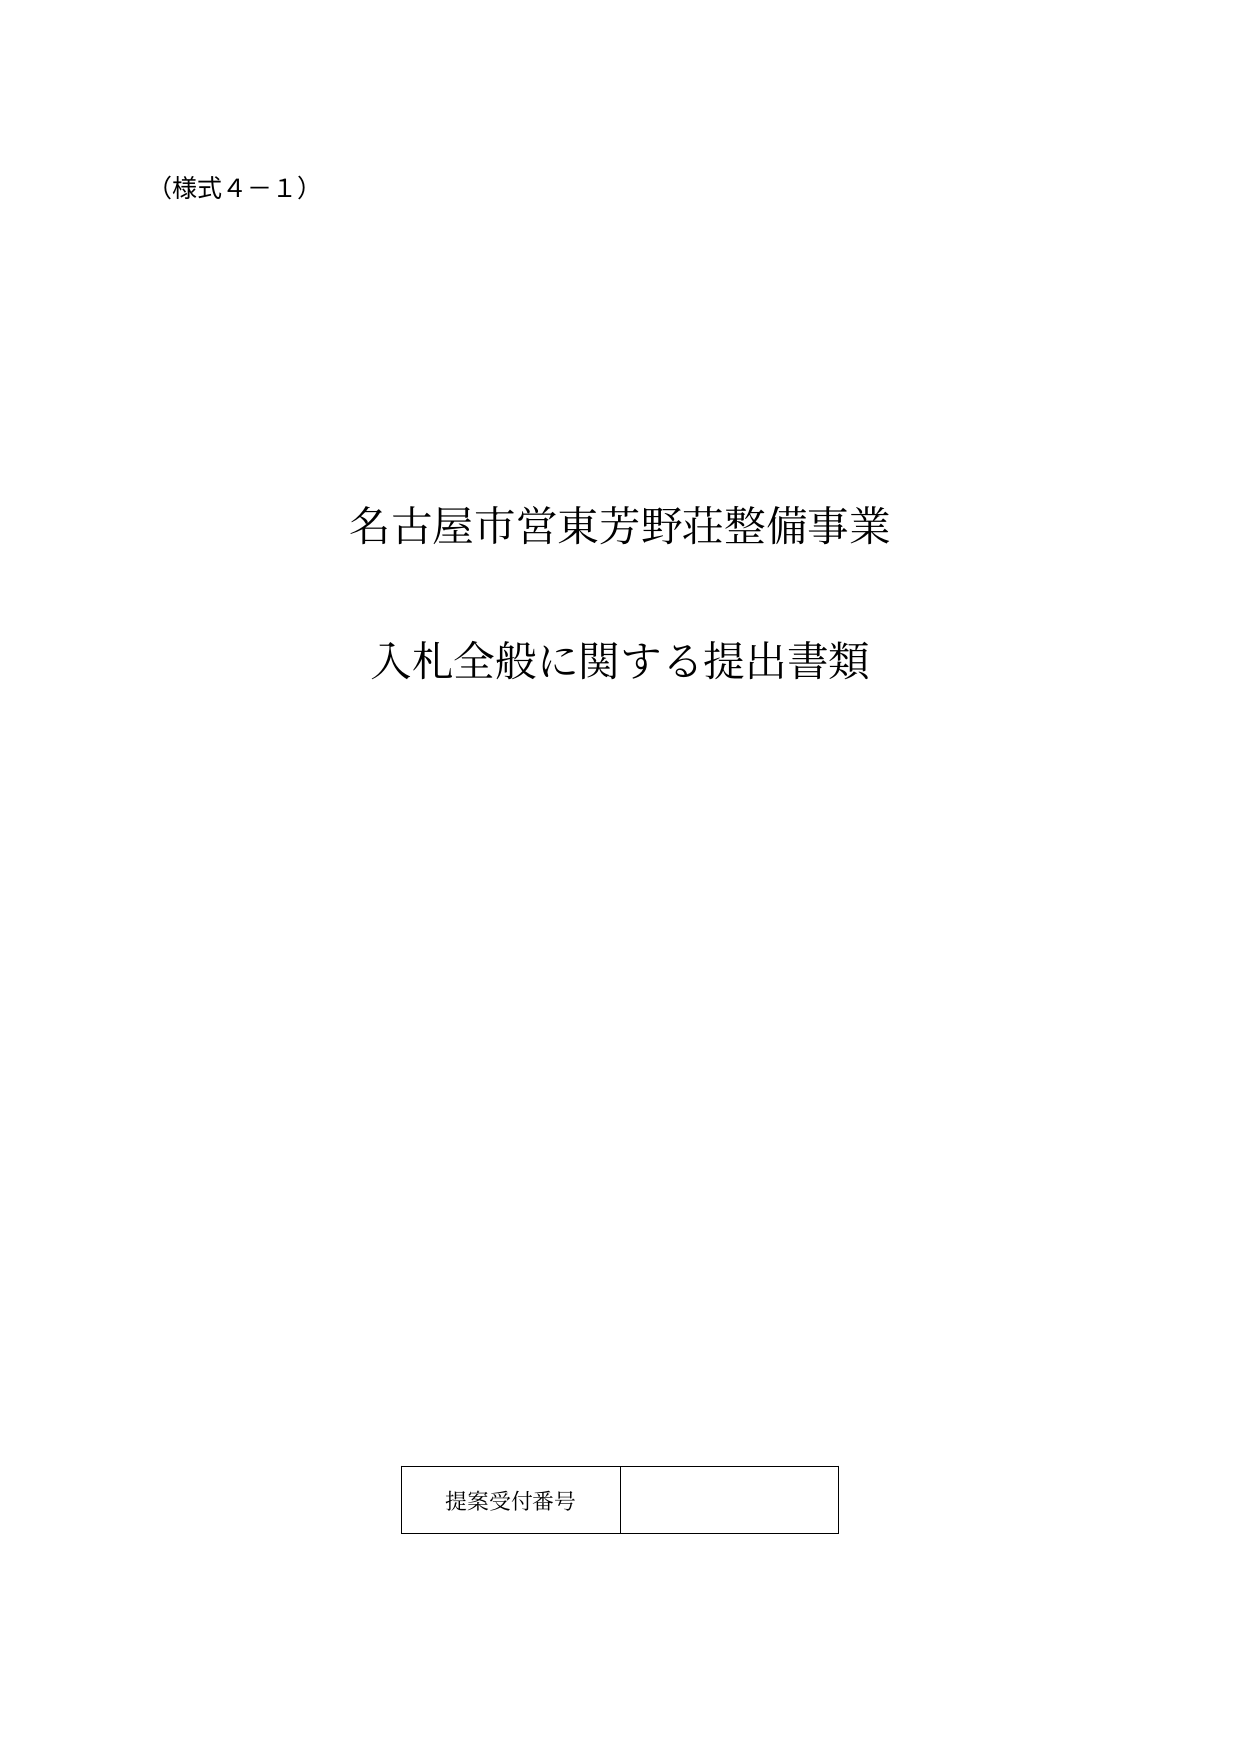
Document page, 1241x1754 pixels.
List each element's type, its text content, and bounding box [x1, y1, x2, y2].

subtitle （様式４－１） [148, 153, 1092, 221]
table_header 提案受付番号 [402, 1467, 620, 1533]
text 名古屋市営東芳野荘整備事業 [148, 490, 1092, 557]
table_header [621, 1467, 838, 1533]
text 入札全般に関する提出書類 [148, 624, 1092, 692]
